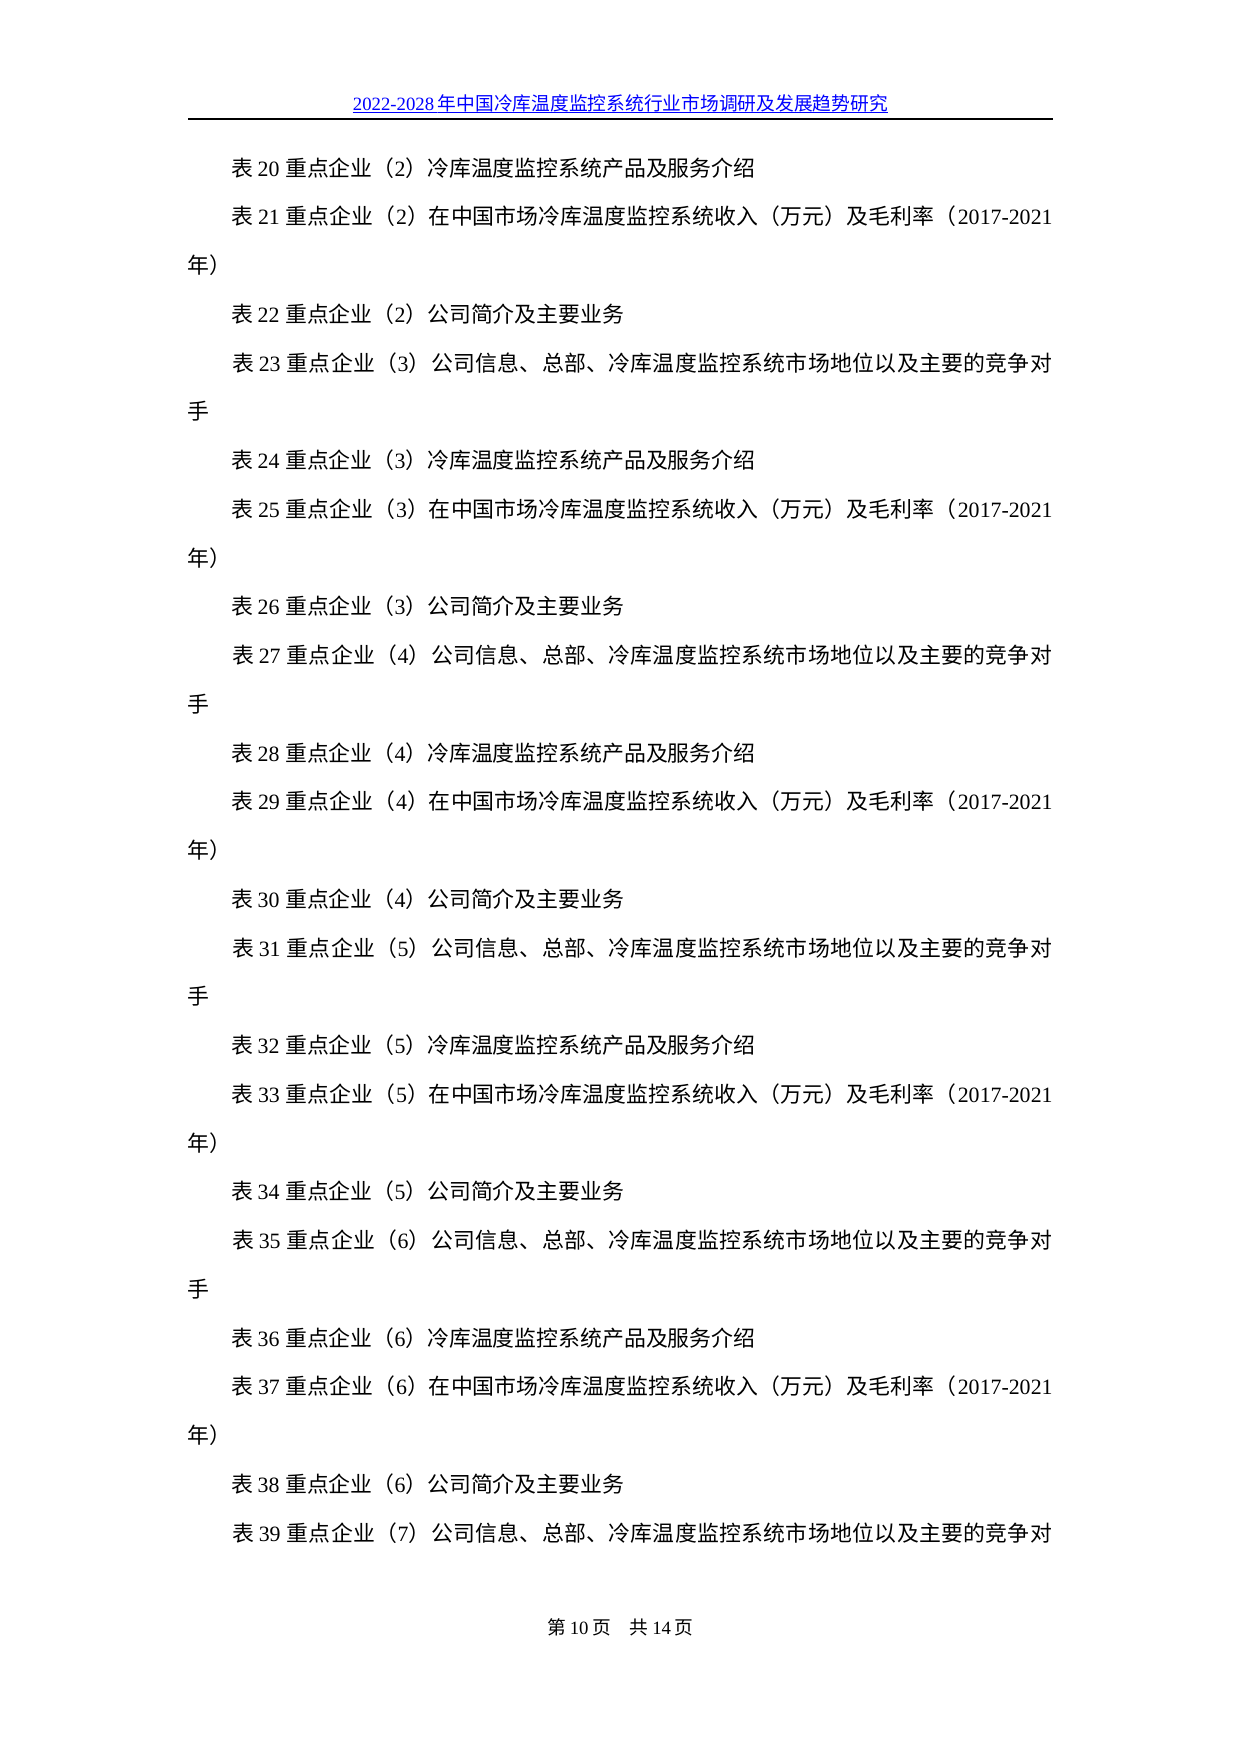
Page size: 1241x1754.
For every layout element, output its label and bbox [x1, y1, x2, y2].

text [187, 150, 1053, 1548]
